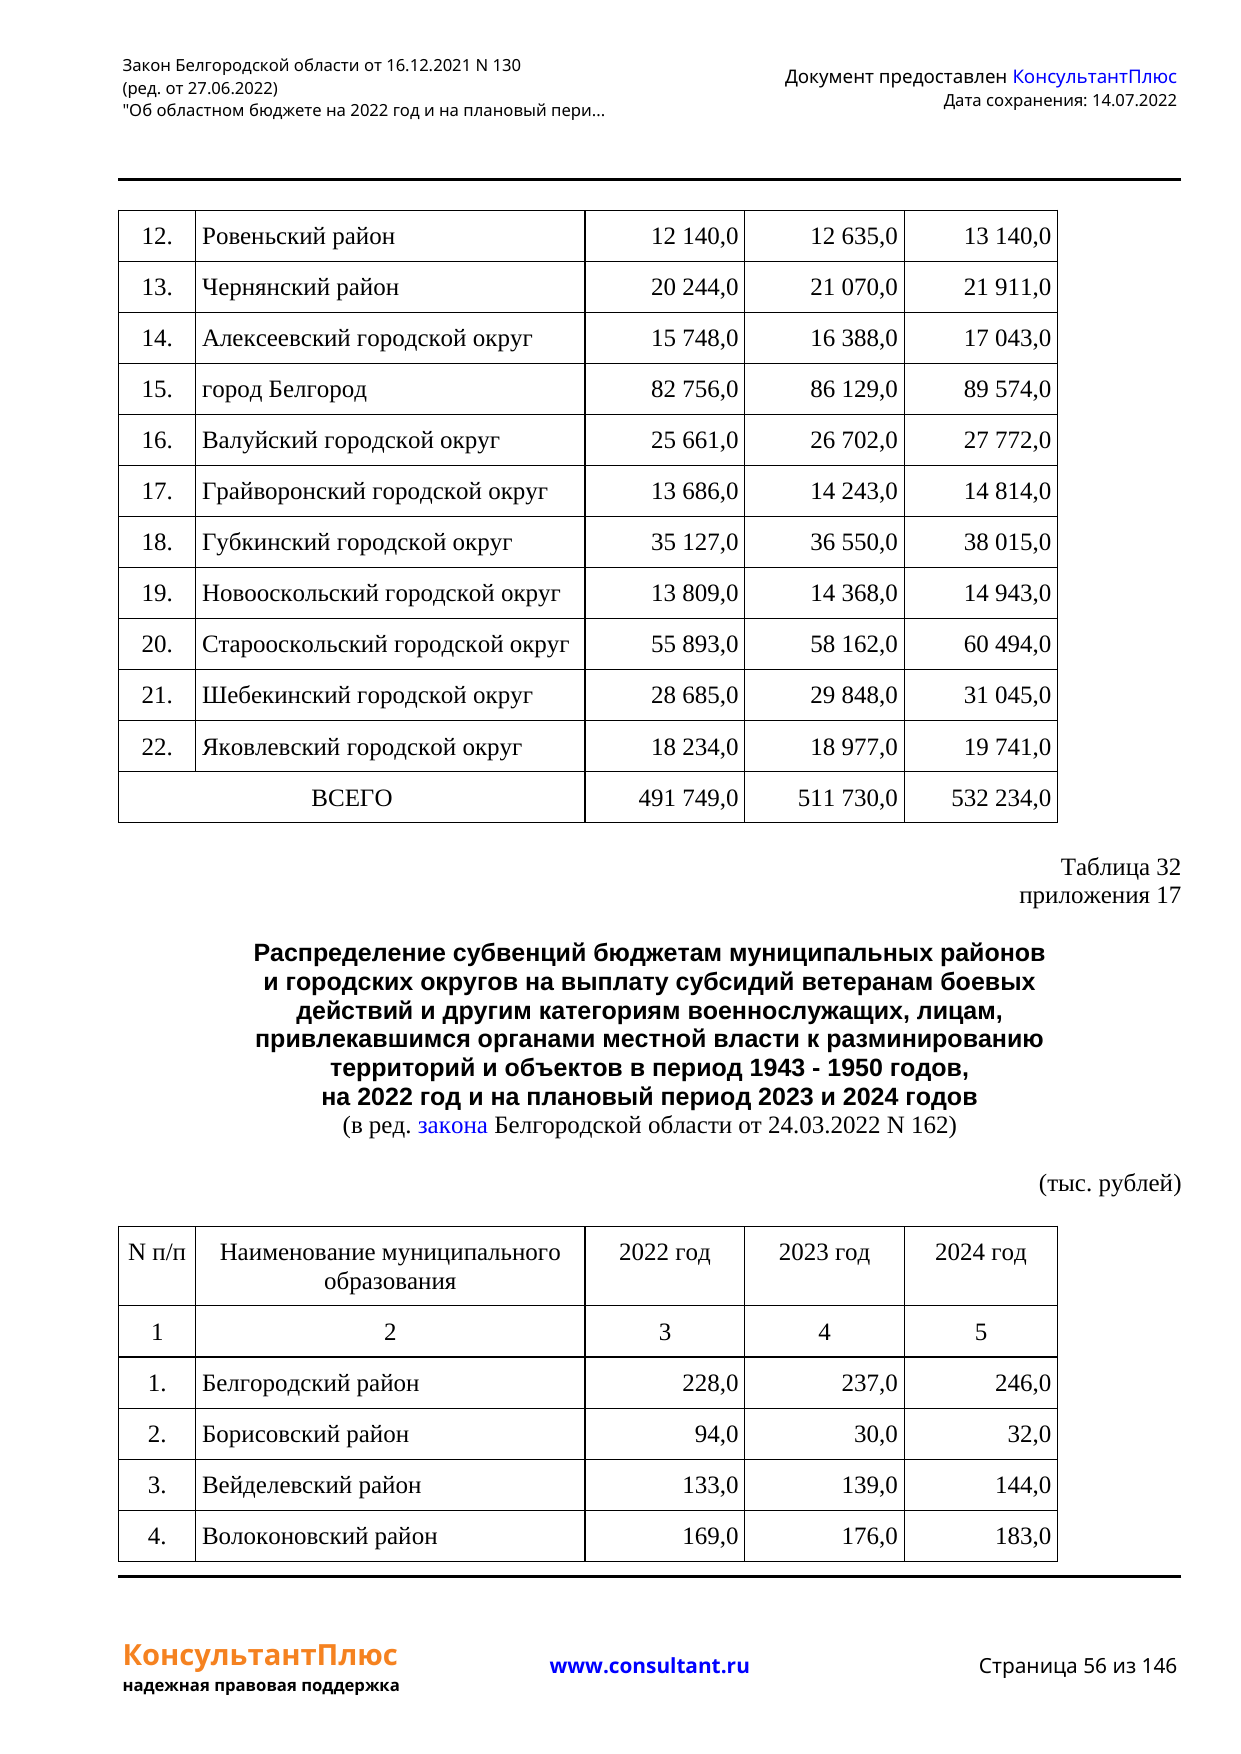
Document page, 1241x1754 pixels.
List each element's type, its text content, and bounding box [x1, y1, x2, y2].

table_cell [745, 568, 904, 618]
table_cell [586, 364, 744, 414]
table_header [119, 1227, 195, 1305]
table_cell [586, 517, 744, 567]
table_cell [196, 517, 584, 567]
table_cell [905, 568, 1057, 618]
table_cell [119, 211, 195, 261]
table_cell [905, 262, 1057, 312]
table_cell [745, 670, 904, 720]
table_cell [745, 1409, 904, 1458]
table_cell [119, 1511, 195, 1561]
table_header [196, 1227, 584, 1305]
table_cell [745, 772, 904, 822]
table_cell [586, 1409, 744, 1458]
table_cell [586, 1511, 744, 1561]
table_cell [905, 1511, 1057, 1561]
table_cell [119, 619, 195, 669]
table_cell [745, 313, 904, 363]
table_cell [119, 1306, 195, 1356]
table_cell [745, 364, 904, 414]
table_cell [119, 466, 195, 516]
title Распределение субвенций бюджетам муниципальных районов [118, 938, 1181, 967]
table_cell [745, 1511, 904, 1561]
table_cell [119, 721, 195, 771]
text приложения 17 [118, 881, 1181, 909]
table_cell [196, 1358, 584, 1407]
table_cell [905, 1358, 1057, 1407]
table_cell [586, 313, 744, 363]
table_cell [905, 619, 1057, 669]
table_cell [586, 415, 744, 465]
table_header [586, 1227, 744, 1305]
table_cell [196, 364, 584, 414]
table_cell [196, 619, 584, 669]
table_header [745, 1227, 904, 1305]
text (в ред. закона Белгородской области от 24.03.2022 N 162) [118, 1111, 1181, 1139]
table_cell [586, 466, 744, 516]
title и городских округов на выплату субсидий ветеранам боевых [118, 967, 1181, 996]
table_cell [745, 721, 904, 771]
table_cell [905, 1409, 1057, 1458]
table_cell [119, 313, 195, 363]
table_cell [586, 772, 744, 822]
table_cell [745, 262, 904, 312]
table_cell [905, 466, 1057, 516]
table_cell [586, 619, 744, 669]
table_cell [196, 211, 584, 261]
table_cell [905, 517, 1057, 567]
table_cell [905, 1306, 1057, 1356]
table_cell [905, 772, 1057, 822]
title действий и другим категориям военнослужащих, лицам, [118, 996, 1181, 1024]
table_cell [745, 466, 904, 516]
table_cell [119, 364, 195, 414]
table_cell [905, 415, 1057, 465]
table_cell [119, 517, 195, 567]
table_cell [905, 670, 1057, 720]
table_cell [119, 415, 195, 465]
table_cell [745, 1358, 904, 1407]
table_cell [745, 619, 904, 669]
text Таблица 32 [118, 852, 1181, 881]
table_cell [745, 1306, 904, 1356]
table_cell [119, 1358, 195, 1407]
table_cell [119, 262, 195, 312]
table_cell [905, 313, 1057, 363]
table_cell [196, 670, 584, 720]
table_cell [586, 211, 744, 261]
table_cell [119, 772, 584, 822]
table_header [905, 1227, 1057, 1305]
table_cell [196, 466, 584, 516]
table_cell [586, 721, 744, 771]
title привлекавшимся органами местной власти к разминированию [118, 1024, 1181, 1053]
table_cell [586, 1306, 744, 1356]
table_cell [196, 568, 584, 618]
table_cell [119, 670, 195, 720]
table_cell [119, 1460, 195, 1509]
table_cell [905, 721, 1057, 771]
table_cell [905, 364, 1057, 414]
title территорий и объектов в период 1943 - 1950 годов, [118, 1053, 1181, 1082]
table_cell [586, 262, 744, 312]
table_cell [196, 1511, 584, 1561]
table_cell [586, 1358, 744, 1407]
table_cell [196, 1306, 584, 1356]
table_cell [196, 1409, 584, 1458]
text (тыс. рублей) [118, 1168, 1181, 1197]
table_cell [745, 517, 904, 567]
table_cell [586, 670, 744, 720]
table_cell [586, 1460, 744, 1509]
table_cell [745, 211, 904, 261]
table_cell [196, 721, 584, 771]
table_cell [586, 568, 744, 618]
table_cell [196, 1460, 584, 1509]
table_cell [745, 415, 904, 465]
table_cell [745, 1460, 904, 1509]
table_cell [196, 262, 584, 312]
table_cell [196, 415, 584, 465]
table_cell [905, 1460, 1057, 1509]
title на 2022 год и на плановый период 2023 и 2024 годов [118, 1082, 1181, 1111]
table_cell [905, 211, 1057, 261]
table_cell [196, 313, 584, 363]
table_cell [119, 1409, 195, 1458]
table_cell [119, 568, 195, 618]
